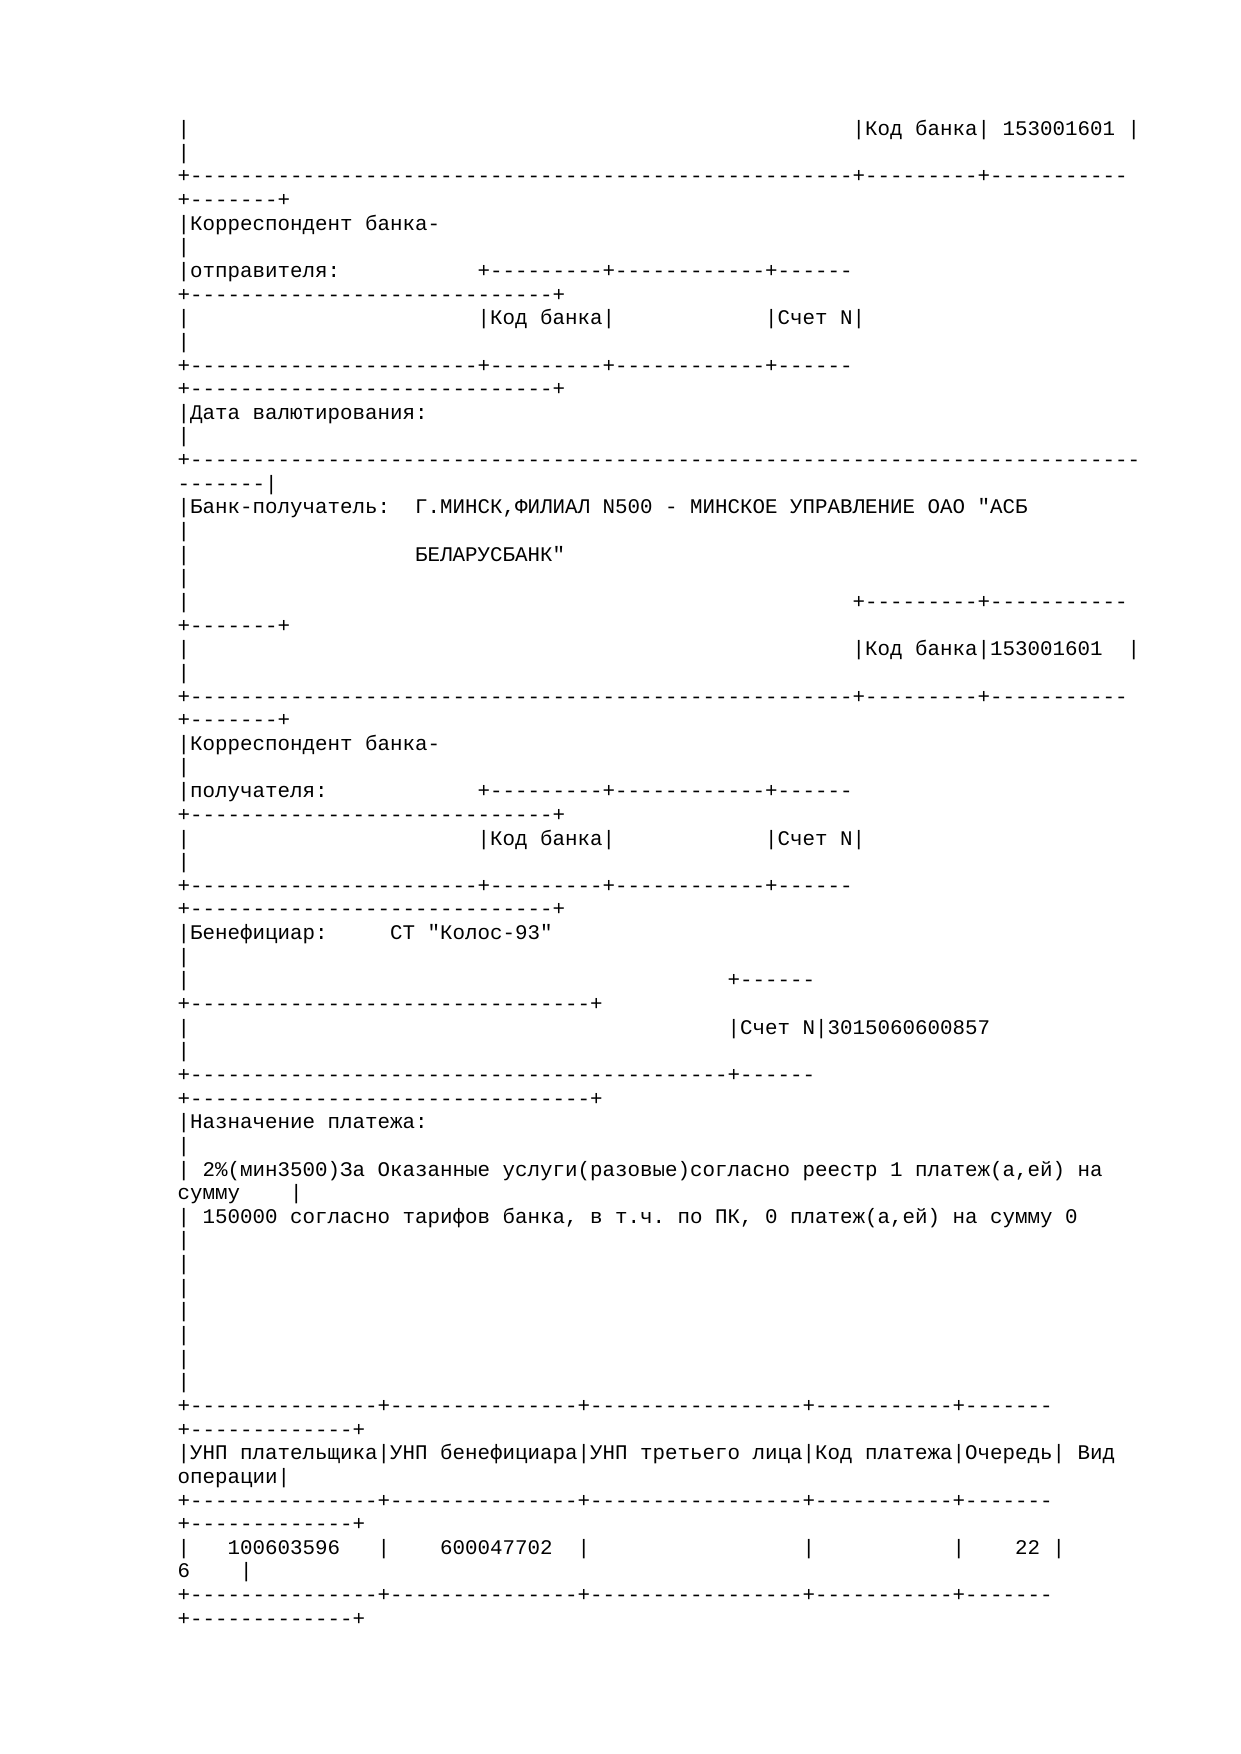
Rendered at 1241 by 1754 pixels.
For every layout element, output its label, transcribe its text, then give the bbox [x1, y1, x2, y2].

text +---------------+---------------+-----------------+-----------+-------+-------------+ [177, 1489, 1152, 1537]
text |отправителя: +---------+------------+------+-----------------------------+ [177, 260, 1152, 307]
text | | [177, 1253, 1152, 1300]
text |УНП плательщика|УНП бенефициара|УНП третьего лица|Код платежа|Очередь| Вид операции| [177, 1442, 1152, 1489]
text | БЕЛАРУСБАНК" | [177, 544, 1152, 591]
text +-----------------------------------------------------+---------+-----------+-------+ [177, 686, 1152, 733]
text | | [177, 1348, 1152, 1395]
text +-----------------------------------------------------+---------+-----------+-------+ [177, 165, 1152, 213]
text +-----------------------+---------+------------+------+-----------------------------+ [177, 354, 1152, 402]
text +-----------------------------------------------------------------------------------| [177, 449, 1152, 496]
text | |Код банка| |Счет N| | [177, 307, 1152, 354]
text | |Счет N|3015060600857 | [177, 1017, 1152, 1064]
text | |Код банка| |Счет N| | [177, 827, 1152, 875]
text |Дата валютирования: | [177, 402, 1152, 449]
text | 150000 согласно тарифов банка, в т.ч. по ПК, 0 платеж(a,ей) на сумму 0 | [177, 1206, 1152, 1253]
text | |Код банка| 153001601 | | [177, 118, 1152, 165]
text |Банк-получатель: Г.МИНСК,ФИЛИАЛ N500 - МИНСКОЕ УПРАВЛЕНИЕ ОАО "АСБ | [177, 496, 1152, 544]
text +---------------+---------------+-----------------+-----------+-------+-------------+ [177, 1584, 1152, 1631]
text |Корреспондент банка- | [177, 733, 1152, 780]
text +-----------------------+---------+------------+------+-----------------------------+ [177, 875, 1152, 922]
text |Бенефициар: СТ "Колос-93" | [177, 922, 1152, 969]
text |Назначение платежа: | [177, 1111, 1152, 1158]
text |получателя: +---------+------------+------+-----------------------------+ [177, 780, 1152, 827]
text +---------------+---------------+-----------------+-----------+-------+-------------+ [177, 1395, 1152, 1442]
text | +---------+-----------+-------+ [177, 591, 1152, 638]
text |Корреспондент банка- | [177, 213, 1152, 260]
text | |Код банка|153001601 | | [177, 638, 1152, 686]
text +-------------------------------------------+------+--------------------------------+ [177, 1064, 1152, 1111]
text | +------+--------------------------------+ [177, 969, 1152, 1017]
text | | [177, 1300, 1152, 1348]
text | 2%(мин3500)За Оказанные услуги(разовые)согласно реестр 1 платеж(a,ей) на сумму | [177, 1158, 1152, 1206]
text | 100603596 | 600047702 | | | 22 | 6 | [177, 1537, 1152, 1584]
